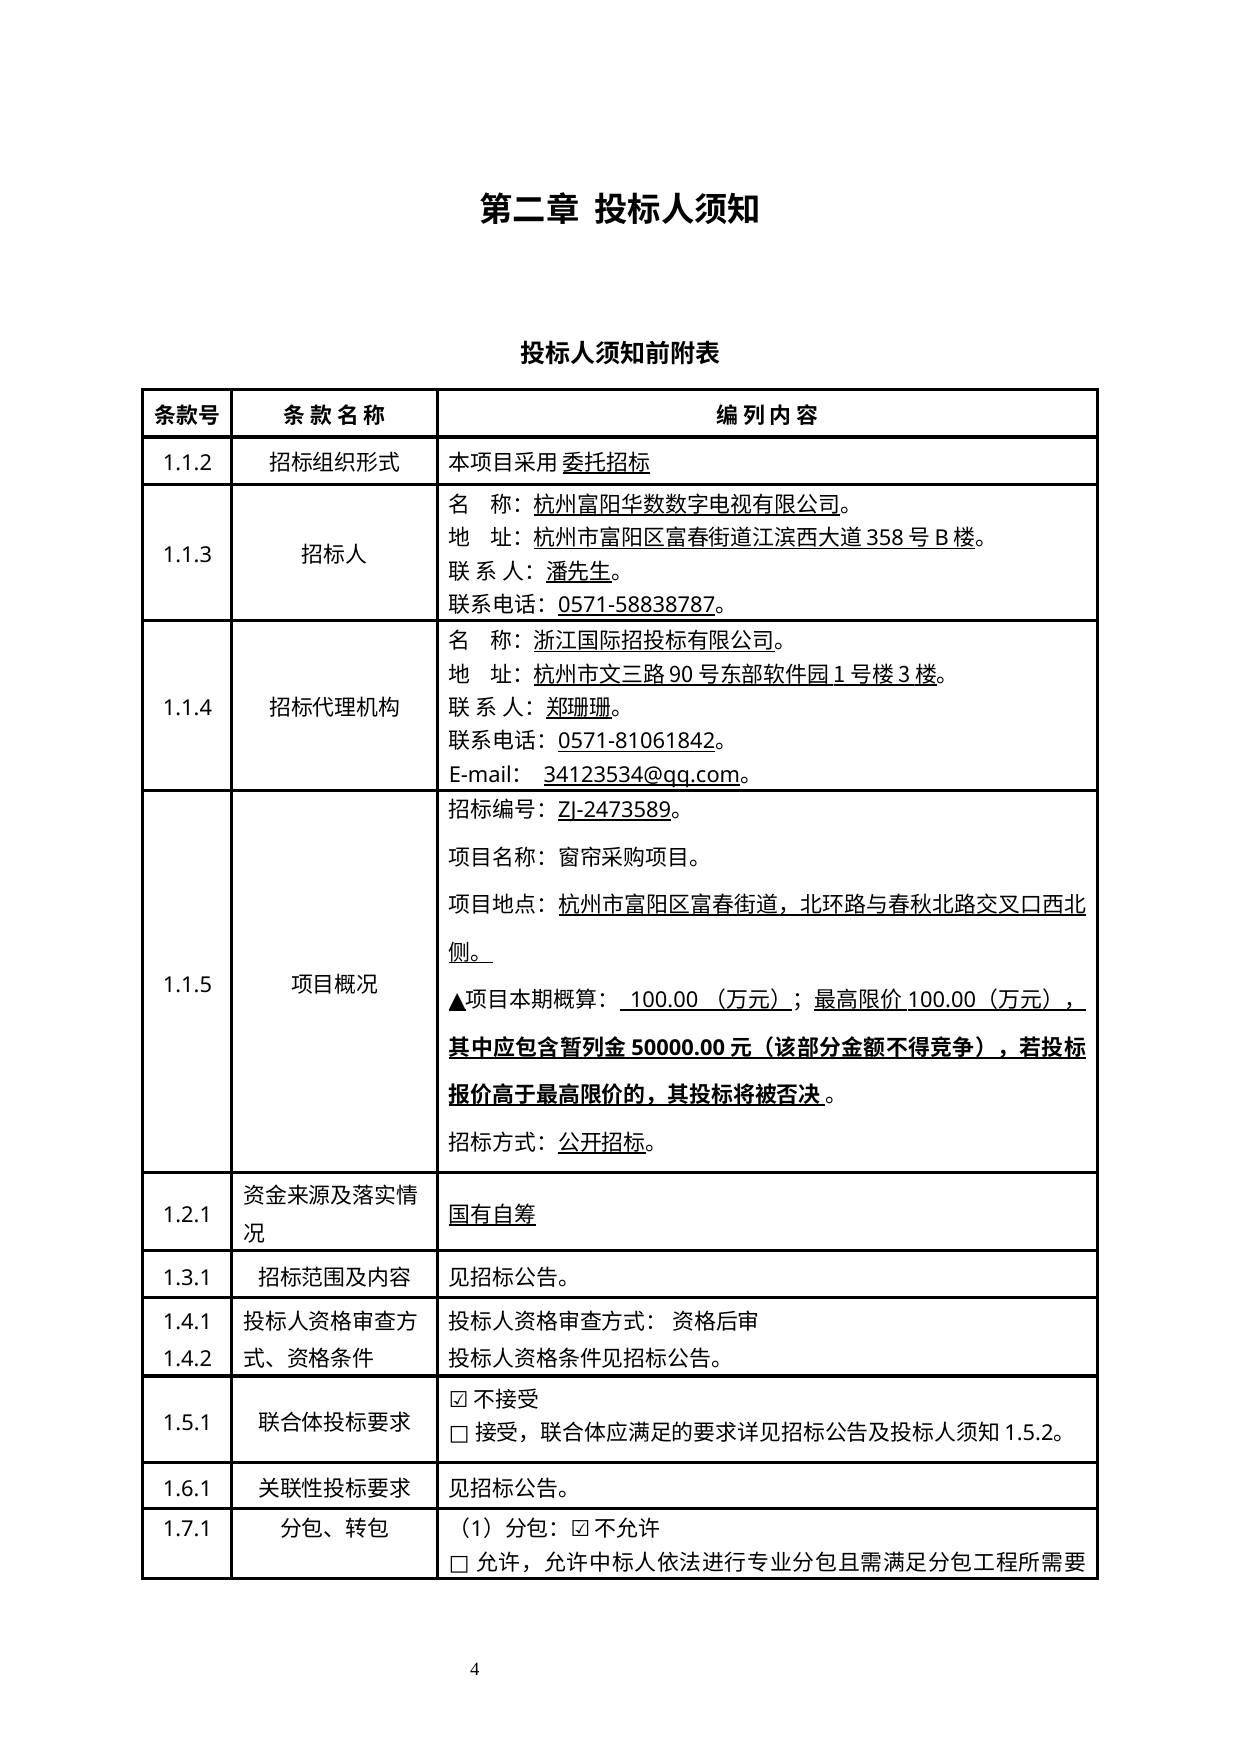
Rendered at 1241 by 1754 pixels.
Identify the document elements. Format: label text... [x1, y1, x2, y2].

table_cell 投标人资格审查方式、资格条件 [233, 1299, 436, 1374]
table_cell 1.2.1 [144, 1174, 230, 1249]
table_cell 招标组织形式 [233, 439, 436, 483]
table_cell 联合体投标要求 [233, 1378, 436, 1461]
table_cell ☑ 不接受 □ 接受，联合体应满足的要求详见招标公告及投标人须知1.5.2。 [439, 1378, 1096, 1461]
table_cell 1.1.3 [144, 486, 230, 619]
text 投标人须知前附表 [148, 334, 1092, 370]
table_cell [439, 1510, 1096, 1577]
table_cell 见招标公告。 [439, 1252, 1096, 1296]
table_cell 招标人 [233, 486, 436, 619]
table_cell 招标代理机构 [233, 622, 436, 789]
table_header 条款号 [144, 391, 230, 435]
table_cell 1.7.1 [144, 1510, 230, 1577]
table_cell 1.1.4 [144, 622, 230, 789]
table_cell 资金来源及落实情况 [233, 1174, 436, 1249]
table_header 编 列 内 容 [439, 391, 1096, 435]
table_cell 关联性投标要求 [233, 1464, 436, 1507]
table_cell 分包、转包 [233, 1510, 436, 1577]
table_cell 招标范围及内容 [233, 1252, 436, 1296]
table_cell 国有自筹 [439, 1174, 1096, 1249]
table_cell 项目概况 [233, 792, 436, 1171]
table_cell 名 称：杭州富阳华数数字电视有限公司。 地 址：杭州市富阳区富春街道江滨西大道358号B楼。 联 系 人：潘先生。 联系电话：0571-58838787。 [439, 486, 1096, 619]
table_cell 1.1.5 [144, 792, 230, 1171]
table_cell 见招标公告。 [439, 1464, 1096, 1507]
table_cell 1.3.1 [144, 1252, 230, 1296]
table_cell 投标人资格审查方式： 资格后审 投标人资格条件见招标公告。 [439, 1299, 1096, 1374]
table_cell 招标编号：ZJ-2473589。 项目名称：窗帘采购项目。 项目地点：杭州市富阳区富春街道，北环路与春秋北路交叉口西北侧。 ▲项目本期概算： 100.00 （万元）；最高限价 100.00（万元），其中应包含暂列金50000.00元（该部分金额不得竞争），若投标报价高于最高限价的，其投标将被否决 。 招标方式：公开招标。 [439, 792, 1096, 1171]
table_cell 名 称：浙江国际招投标有限公司。 地 址：杭州市文三路90号东部软件园1号楼3楼。 联 系 人：郑珊珊。 联系电话：0571-81061842。 E-mail： 34123534@qq.com。 [439, 622, 1096, 789]
table_cell 1.4.1 1.4.2 [144, 1299, 230, 1374]
table_cell 1.6.1 [144, 1464, 230, 1507]
subtitle 第二章 投标人须知 [148, 183, 1092, 231]
table_cell 本项目采用 委托招标 [439, 439, 1096, 483]
table_cell 1.1.2 [144, 439, 230, 483]
table_cell 1.5.1 [144, 1378, 230, 1461]
table_header 条 款 名 称 [233, 391, 436, 435]
